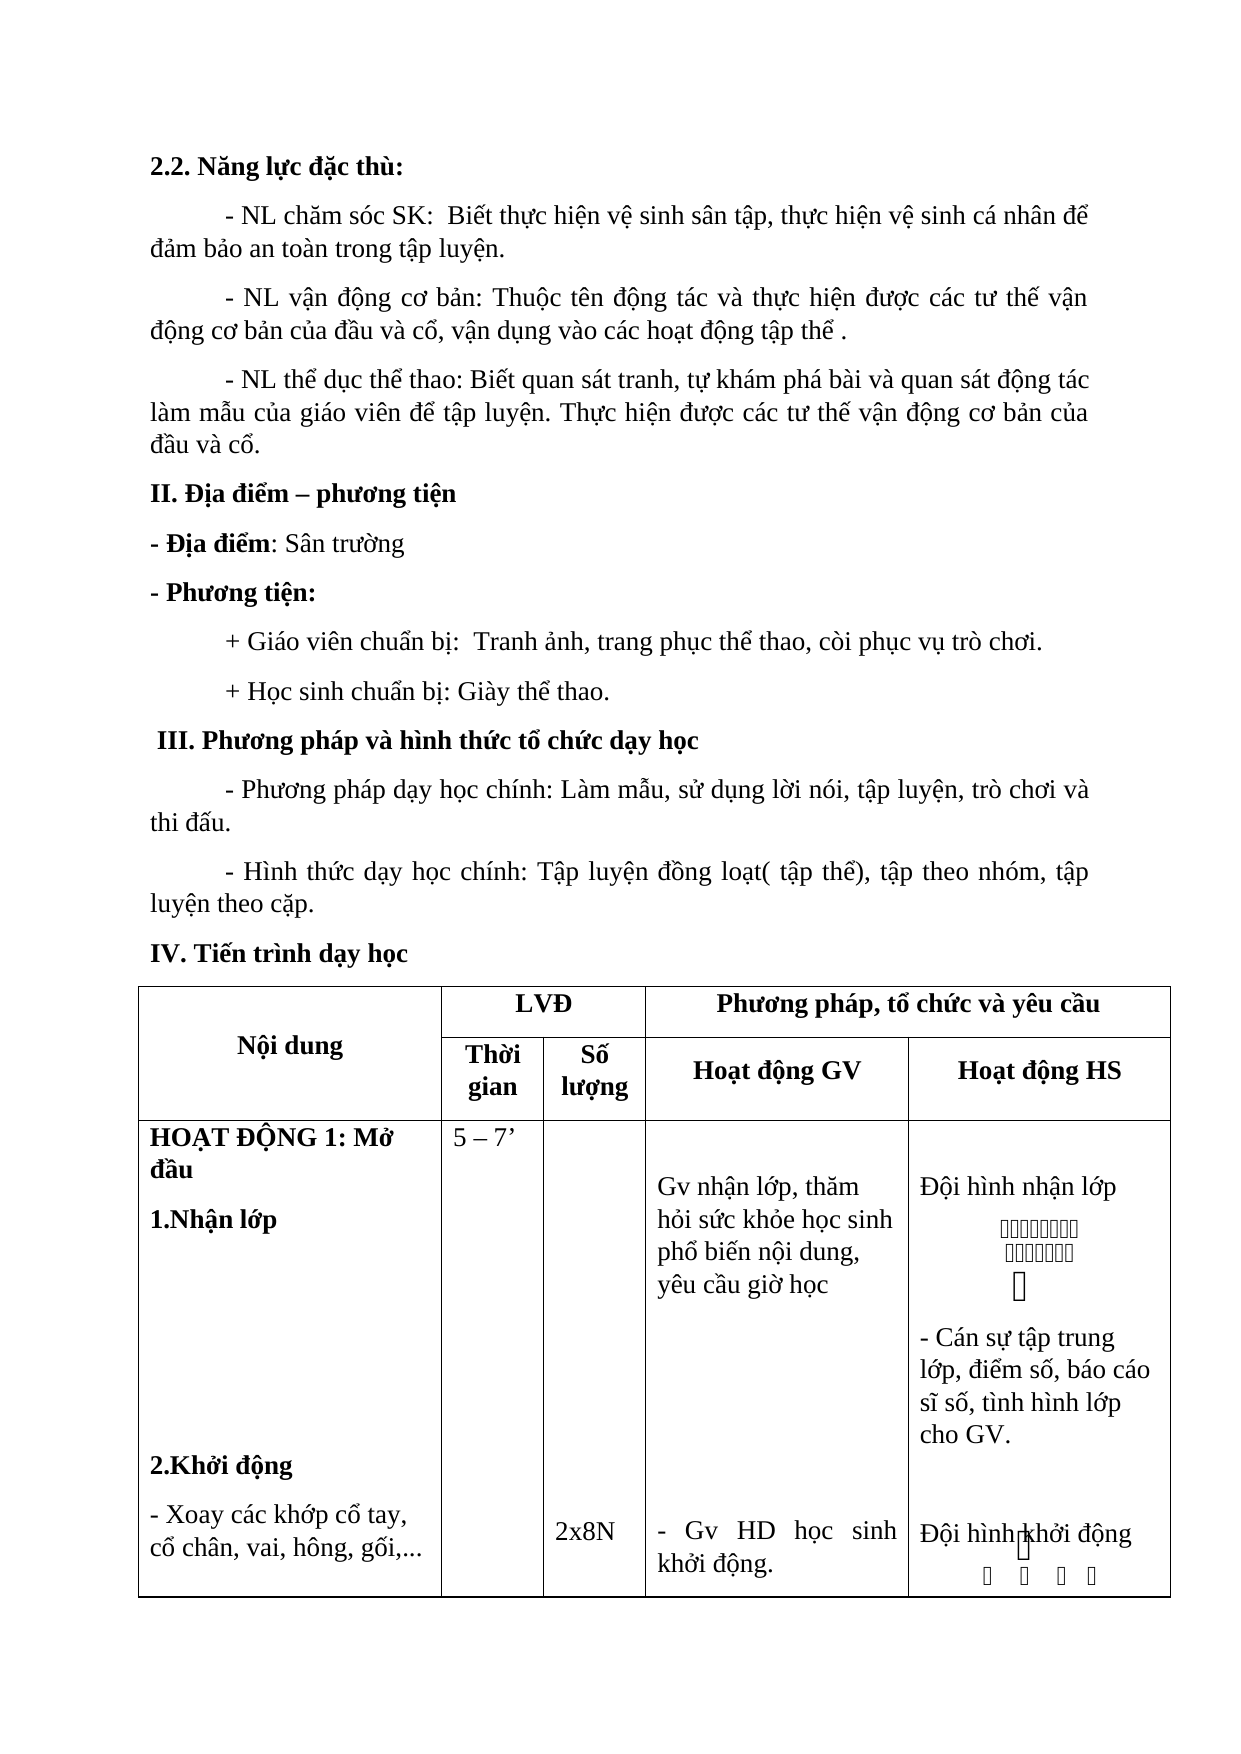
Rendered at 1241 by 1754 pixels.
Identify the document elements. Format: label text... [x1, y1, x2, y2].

text IV. Tiến trình dạy học [150, 937, 1090, 968]
text - NL chăm sóc SK: Biết thực hiện vệ sinh sân tập, thực hiện vệ sinh cá nhân để đảm bảo an toàn trong tập luyện. [150, 199, 1090, 263]
text - NL vận động cơ bản: Thuộc tên động tác và thực hiện được các tư thế vận động cơ bản của đầu và cổ, vận dụng vào các hoạt động tập thể . [150, 281, 1090, 345]
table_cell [646, 1121, 908, 1596]
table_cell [909, 1121, 1170, 1596]
text II. Địa điểm – phương tiện [150, 477, 1090, 509]
table_cell Số lượng [544, 1038, 645, 1120]
text + Học sinh chuẩn bị: Giày thể thao. [150, 674, 1090, 706]
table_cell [442, 1121, 543, 1596]
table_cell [544, 1121, 645, 1596]
text III. Phương pháp và hình thức tổ chức dạy học [150, 724, 1090, 755]
text - Phương tiện: [150, 576, 1090, 607]
table_cell Thời gian [442, 1038, 543, 1120]
text 2.2. Năng lực đặc thù: [150, 150, 1090, 181]
text - Phương pháp dạy học chính: Làm mẫu, sử dụng lời nói, tập luyện, trò chơi và thi đấu. [150, 773, 1090, 837]
text - Hình thức dạy học chính: Tập luyện đồng loạt( tập thể), tập theo nhóm, tập luyện theo cặp. [150, 855, 1090, 919]
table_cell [139, 1121, 441, 1596]
text - Địa điểm: Sân trường [150, 527, 1090, 558]
text + Giáo viên chuẩn bị: Tranh ảnh, trang phục thể thao, còi phục vụ trò chơi. [150, 625, 1090, 656]
table_header Nội dung [139, 987, 441, 1120]
table_cell Hoạt động HS [909, 1038, 1170, 1120]
table_cell Hoạt động GV [646, 1038, 908, 1120]
table_header LVĐ [442, 987, 645, 1037]
text - NL thể dục thể thao: Biết quan sát tranh, tự khám phá bài và quan sát động tác làm mẫu của giáo viên để tập luyện. Thực hiện được các tư thế vận động cơ bản của đầu và cổ. [150, 363, 1090, 459]
table_header Phương pháp, tổ chức và yêu cầu [646, 987, 1170, 1037]
